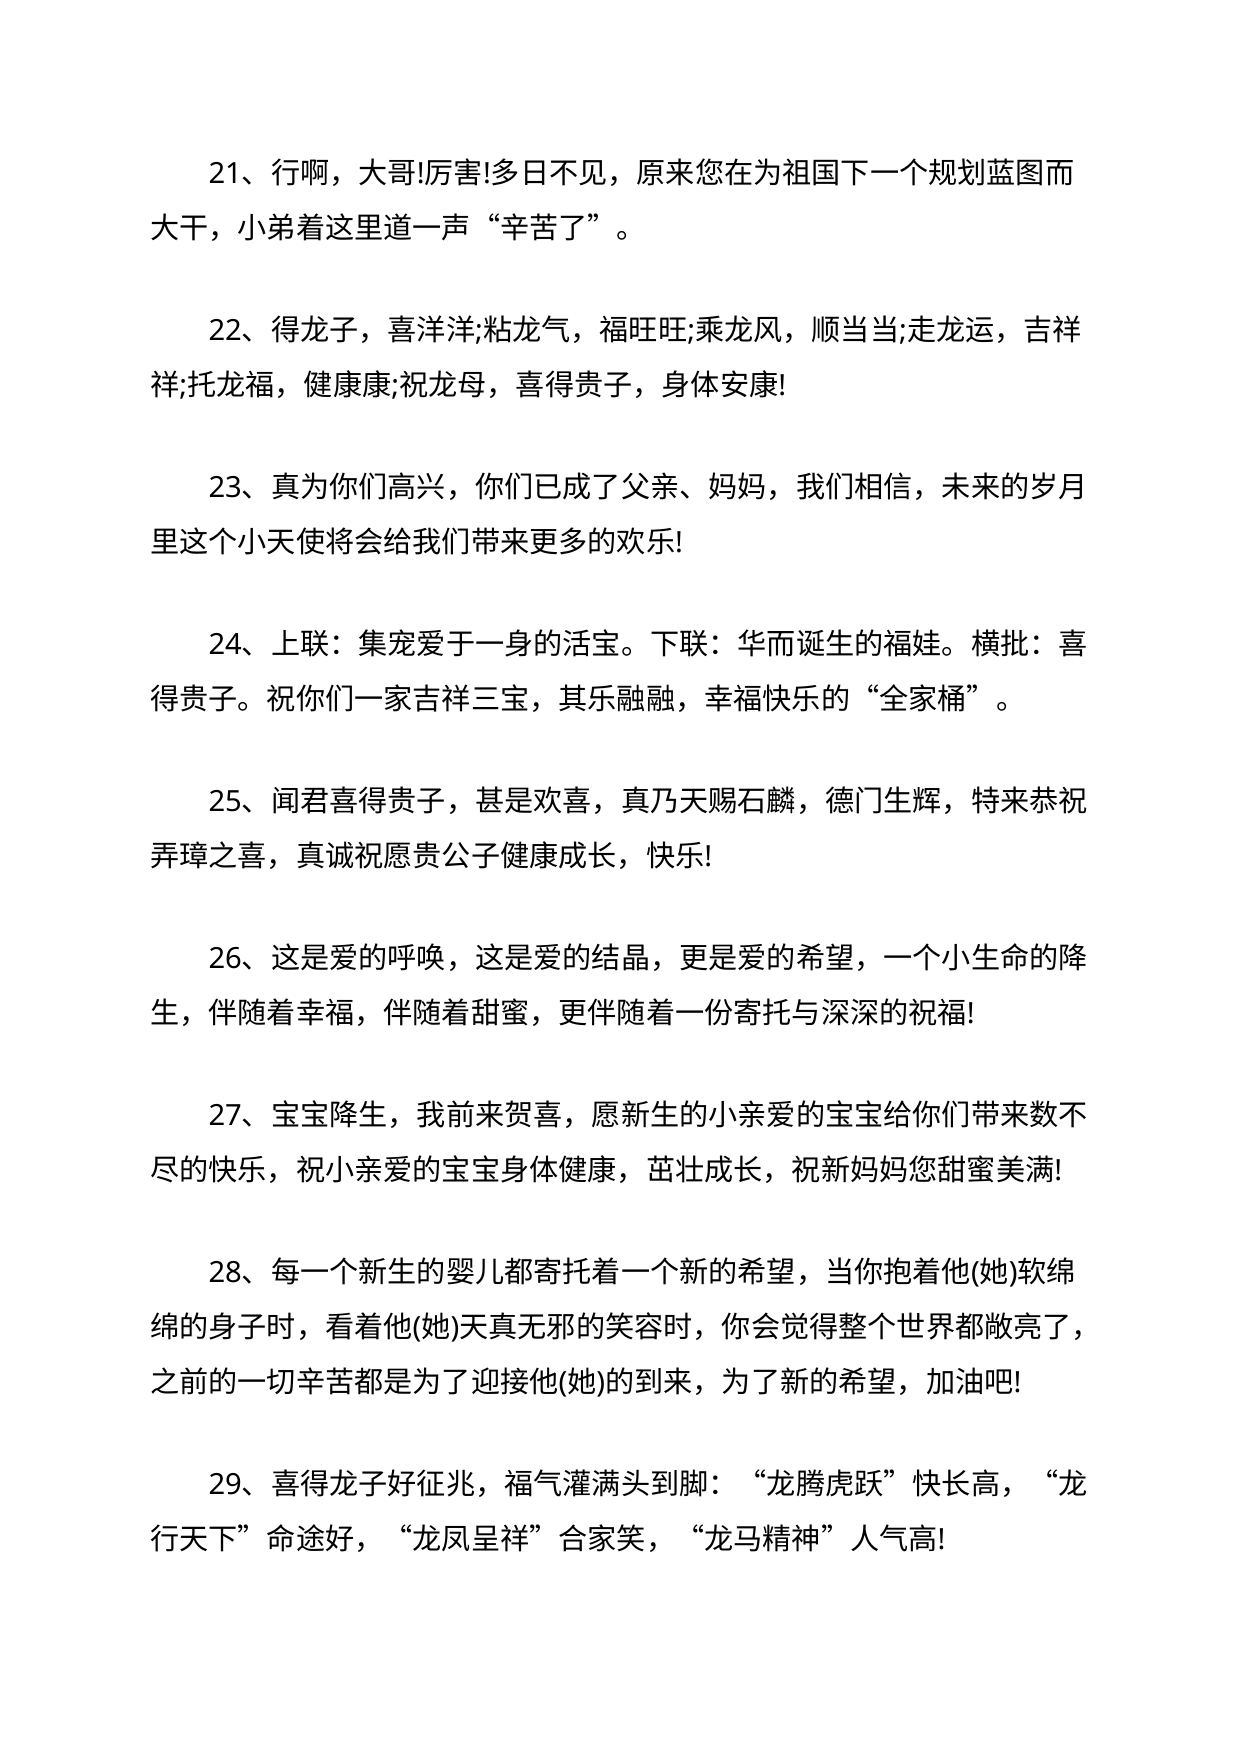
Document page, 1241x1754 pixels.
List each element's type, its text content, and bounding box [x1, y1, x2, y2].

text 23、真为你们高兴，你们已成了父亲、妈妈，我们相信，未来的岁月里这个小天使将会给我们带来更多的欢乐! [150, 464, 1090, 561]
text 21、行啊，大哥!厉害!多日不见，原来您在为祖国下一个规划蓝图而大干，小弟着这里道一声“辛苦了”。 [150, 150, 1090, 247]
text 26、这是爱的呼唤，这是爱的结晶，更是爱的希望，一个小生命的降生，伴随着幸福，伴随着甜蜜，更伴随着一份寄托与深深的祝福! [150, 934, 1090, 1032]
text 22、得龙子，喜洋洋;粘龙气，福旺旺;乘龙风，顺当当;走龙运，吉祥祥;托龙福，健康康;祝龙母，喜得贵子，身体安康! [150, 307, 1090, 404]
text 29、喜得龙子好征兆，福气灌满头到脚：“龙腾虎跃”快长高，“龙行天下”命途好，“龙凤呈祥”合家笑，“龙马精神”人气高! [150, 1460, 1090, 1558]
text 28、每一个新生的婴儿都寄托着一个新的希望，当你抱着他(她)软绵绵的身子时，看着他(她)天真无邪的笑容时，你会觉得整个世界都敞亮了，之前的一切辛苦都是为了迎接他(她)的到来，为了新的希望，加油吧! [150, 1248, 1090, 1401]
text 25、闻君喜得贵子，甚是欢喜，真乃天赐石麟，德门生辉，特来恭祝弄璋之喜，真诚祝愿贵公子健康成长，快乐! [150, 777, 1090, 875]
text 27、宝宝降生，我前来贺喜，愿新生的小亲爱的宝宝给你们带来数不尽的快乐，祝小亲爱的宝宝身体健康，茁壮成长，祝新妈妈您甜蜜美满! [150, 1091, 1090, 1189]
text 24、上联：集宠爱于一身的活宝。下联：华而诞生的福娃。横批：喜得贵子。祝你们一家吉祥三宝，其乐融融，幸福快乐的“全家桶”。 [150, 621, 1090, 718]
